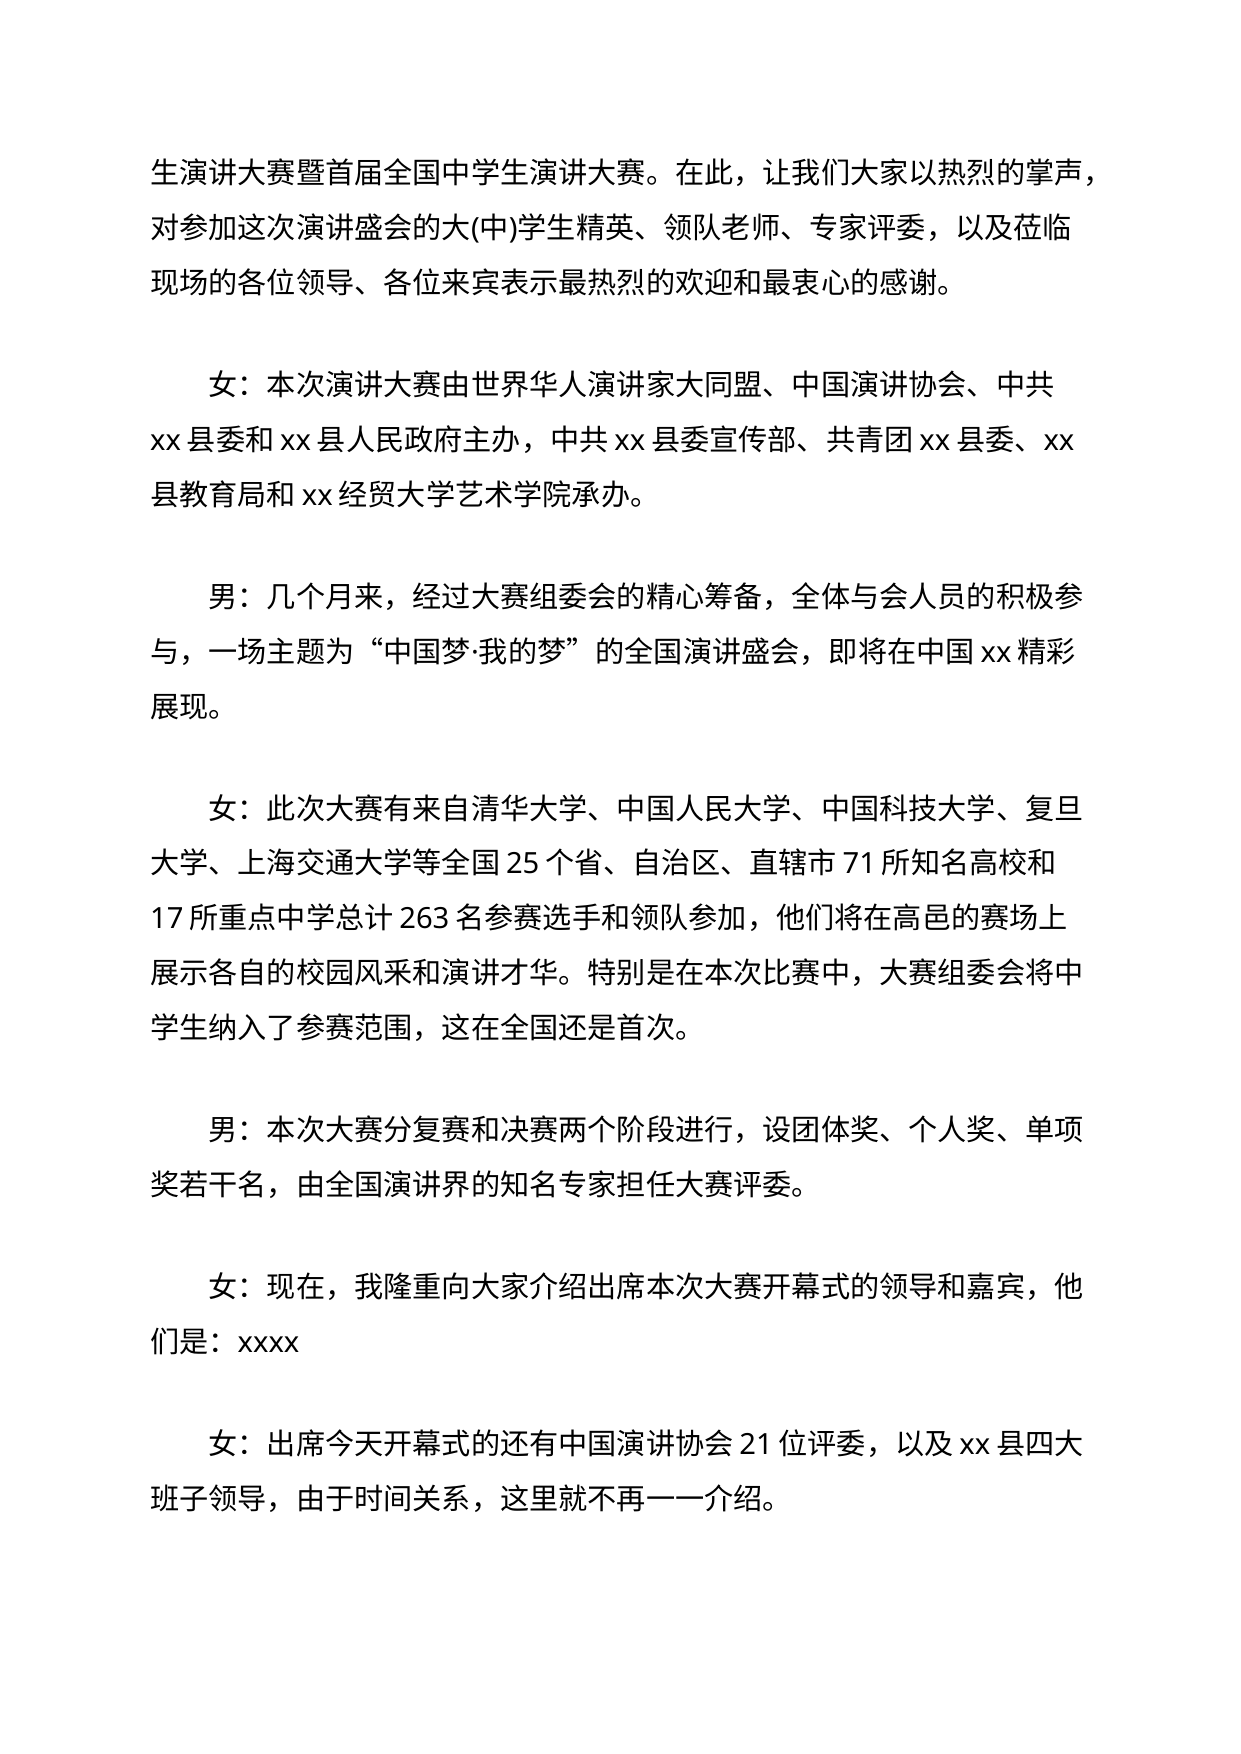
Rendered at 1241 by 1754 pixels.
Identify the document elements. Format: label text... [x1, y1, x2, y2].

text 男：本次大赛分复赛和决赛两个阶段进行，设团体奖、个人奖、单项奖若干名，由全国演讲界的知名专家担任大赛评委。 [150, 1107, 1090, 1204]
text 女：本次演讲大赛由世界华人演讲家大同盟、中国演讲协会、中共xx县委和xx县人民政府主办，中共xx县委宣传部、共青团xx县委、xx县教育局和xx经贸大学艺术学院承办。 [150, 362, 1090, 514]
text 女：现在，我隆重向大家介绍出席本次大赛开幕式的领导和嘉宾，他们是：xxxx [150, 1263, 1090, 1361]
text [150, 150, 1090, 302]
text 女：出席今天开幕式的还有中国演讲协会21位评委，以及xx县四大班子领导，由于时间关系，这里就不再一一介绍。 [150, 1420, 1090, 1518]
text 女：此次大赛有来自清华大学、中国人民大学、中国科技大学、复旦大学、上海交通大学等全国25个省、自治区、直辖市71所知名高校和17所重点中学总计263名参赛选手和领队参加，他们将在高邑的赛场上展示各自的校园风釆和演讲才华。特别是在本次比赛中，大赛组委会将中学生纳入了参赛范围，这在全国还是首次。 [150, 785, 1090, 1047]
text 男：几个月来，经过大赛组委会的精心筹备，全体与会人员的积极参与，一场主题为“中国梦·我的梦”的全国演讲盛会，即将在中国xx精彩展现。 [150, 573, 1090, 726]
